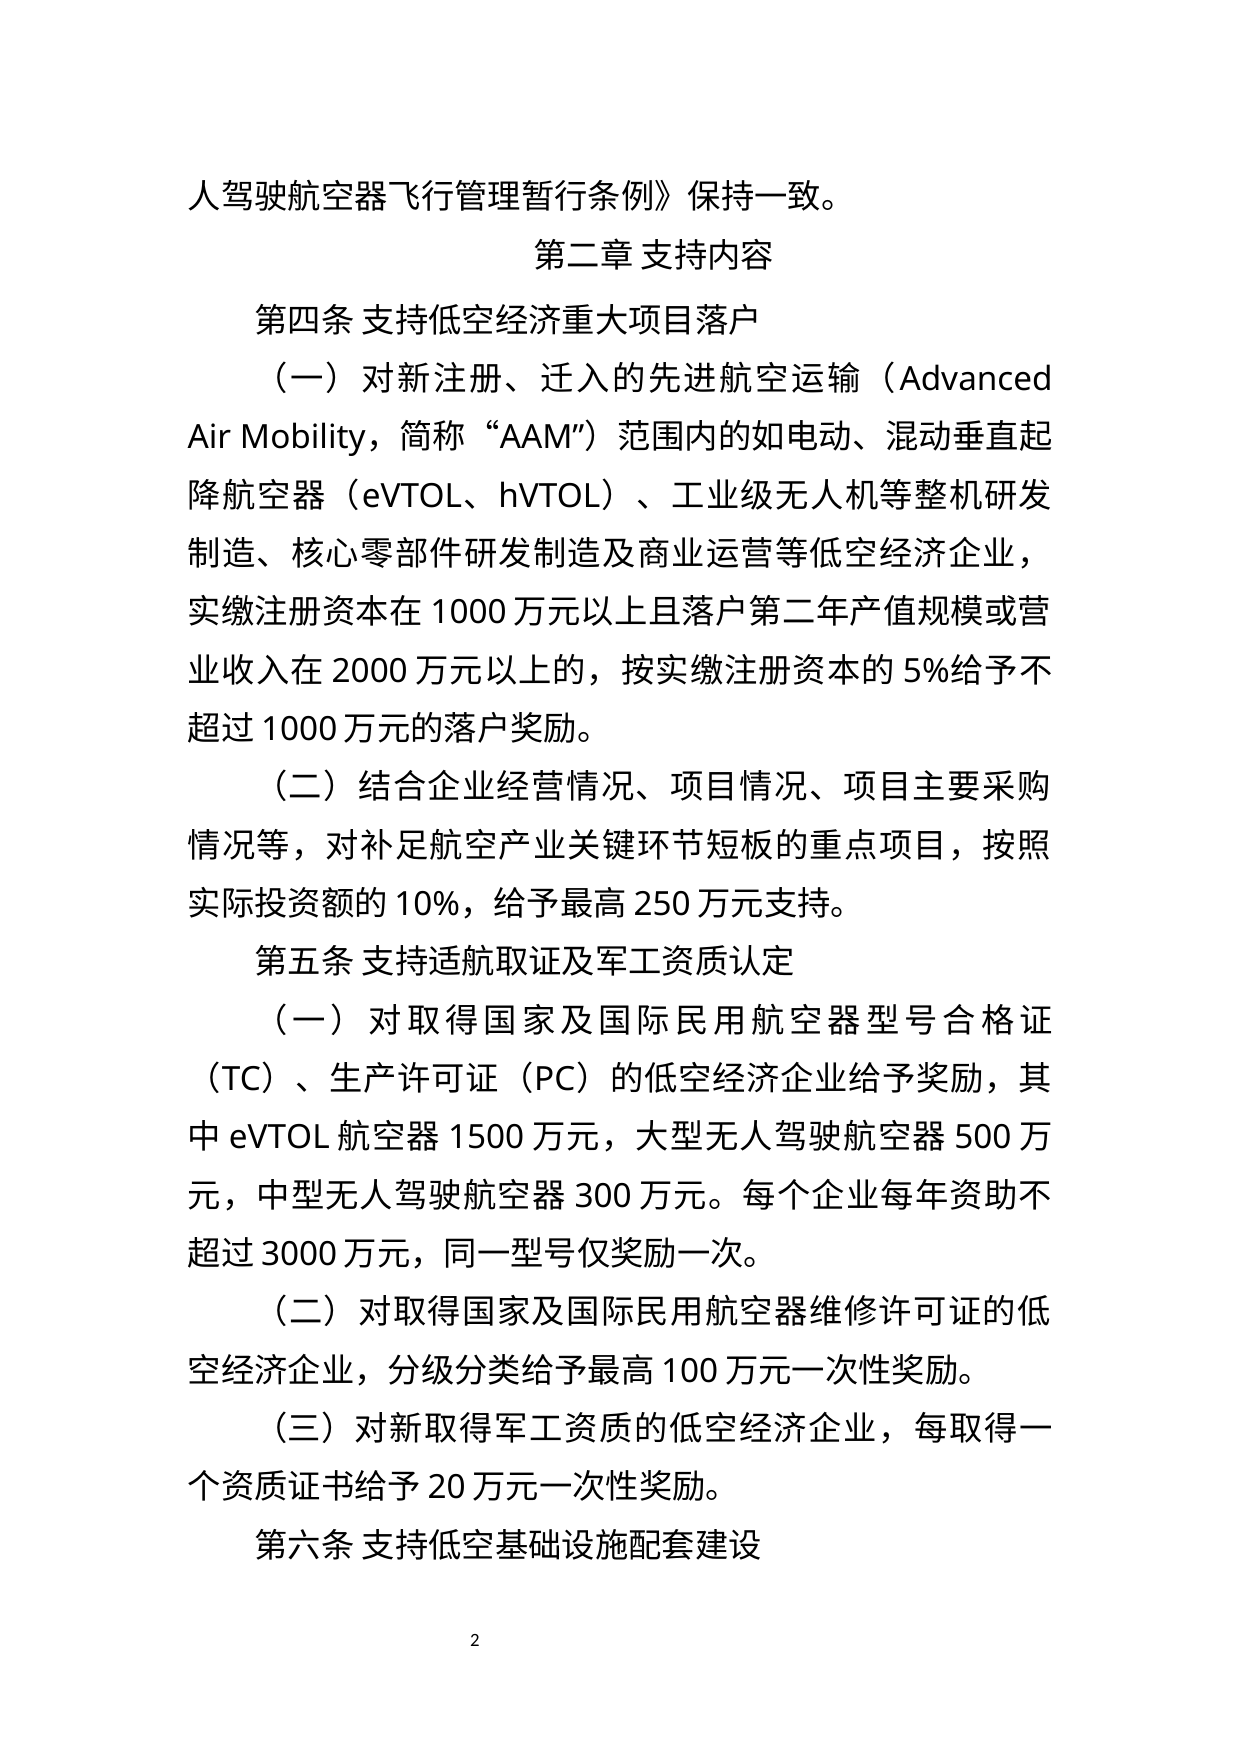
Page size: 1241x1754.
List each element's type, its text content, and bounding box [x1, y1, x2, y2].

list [187, 162, 1053, 220]
list 第五条 支持适航取证及军工资质认定 [187, 927, 1053, 985]
text （一）对取得国家及国际民用航空器型号合格证（TC）、生产许可证（PC）的低空经济企业给予奖励，其中eVTOL航空器1500万元，大型无人驾驶航空器500万元，中型无人驾驶航空器300万元。每个企业每年资助不超过3000万元，同一型号仅奖励一次。 [187, 985, 1053, 1277]
list （二）结合企业经营情况、项目情况、项目主要采购情况等，对补足航空产业关键环节短板的重点项目，按照实际投资额的10%，给予最高250万元支持。 [187, 752, 1053, 927]
list 对新取得军工资质的低空经济企业，每取得一个资质证书给予20万元一次性奖励。 [187, 1394, 1053, 1510]
list 第四条 支持低空经济重大项目落户 [187, 285, 1053, 344]
text （二）对取得国家及国际民用航空器维修许可证的低空经济企业，分级分类给予最高100万元一次性奖励。 [187, 1277, 1053, 1394]
list 第二章 支持内容 [187, 220, 1053, 285]
text （一）对新注册、迁入的先进航空运输（Advanced Air Mobility，简称“AAM”）范围内的如电动、混动垂直起降航空器（eVTOL、hVTOL）、工业级无人机等整机研发制造、核心零部件研发制造及商业运营等低空经济企业，实缴注册资本在1000万元以上且落户第二年产值规模或营业收入在2000万元以上的，按实缴注册资本的5%给予不超过1000万元的落户奖励。 [187, 344, 1053, 752]
list 第六条 支持低空基础设施配套建设 [187, 1510, 1053, 1569]
